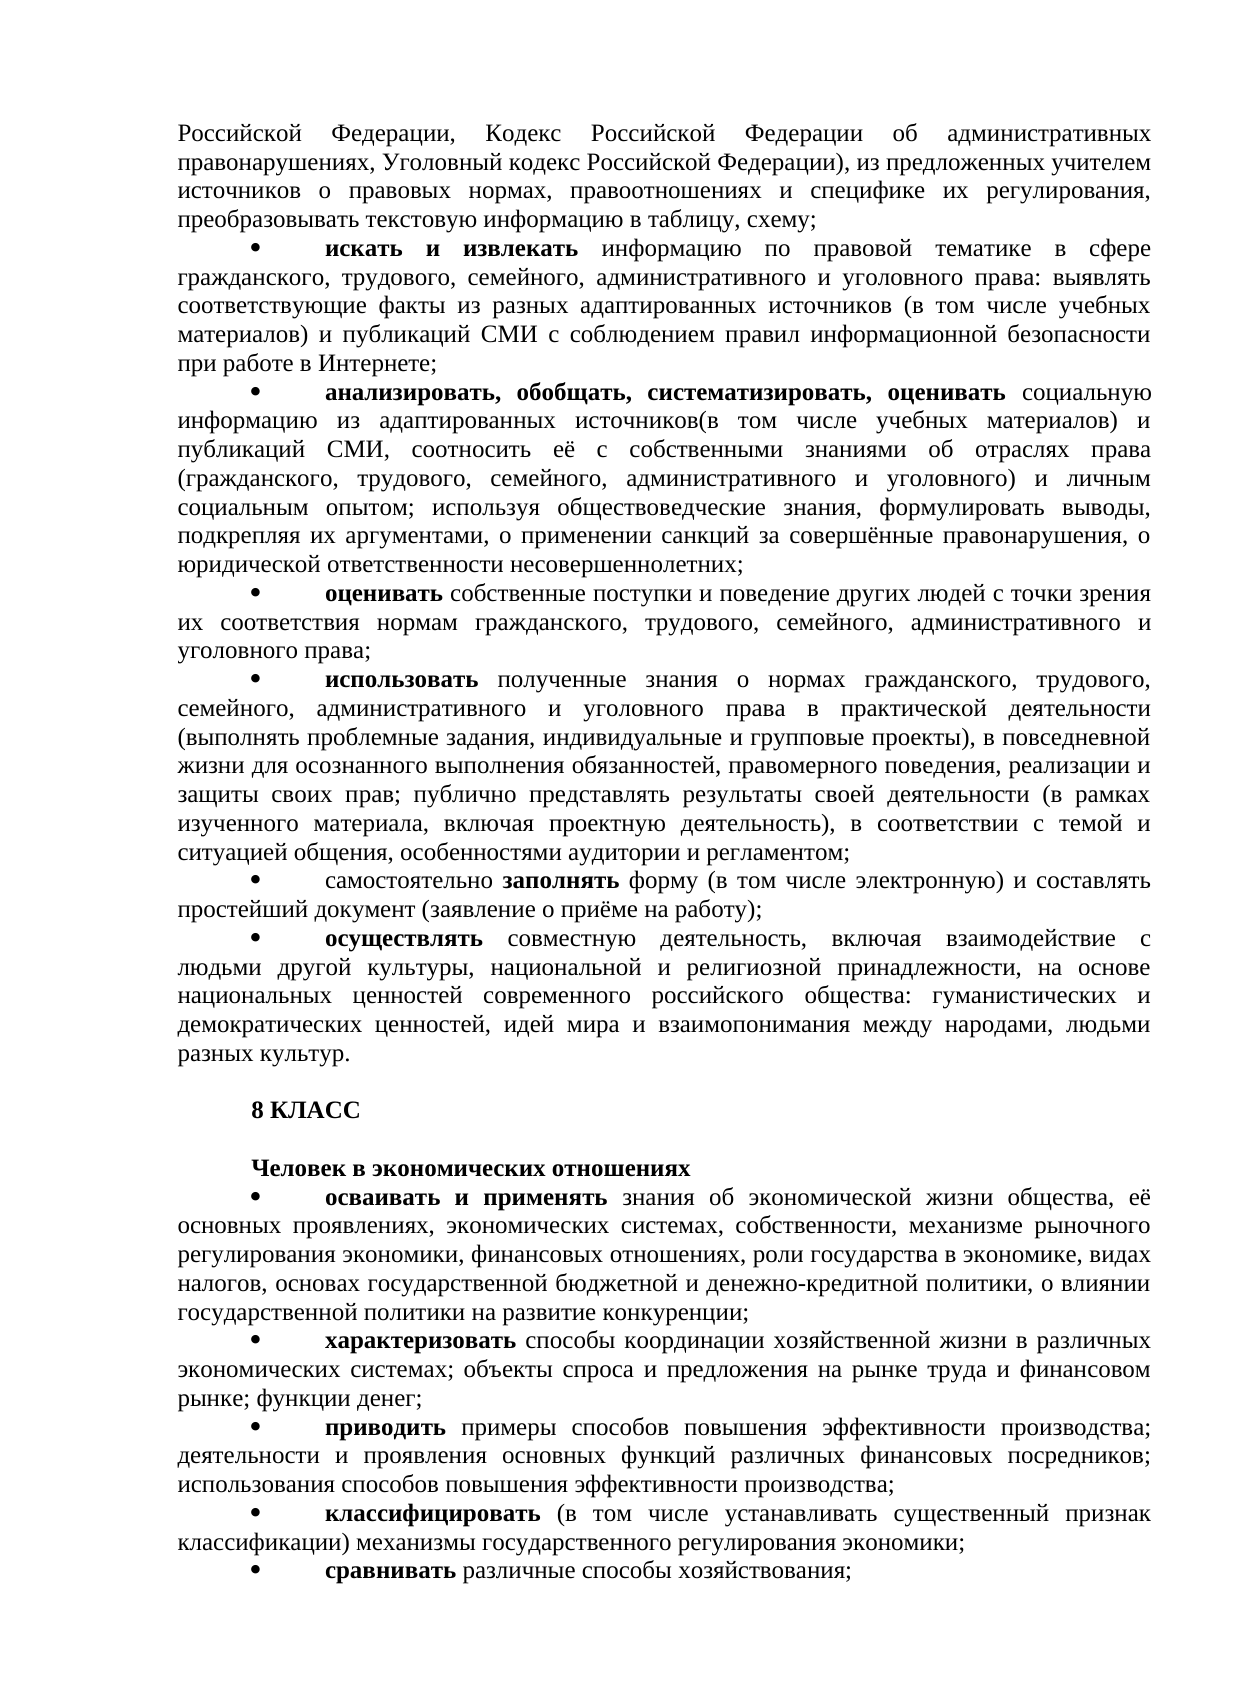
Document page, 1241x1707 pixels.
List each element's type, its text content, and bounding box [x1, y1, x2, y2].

list оценивать собственные поступки и поведение других людей с точки зрения их соответствия нормам гражданского, трудового, семейного, административного и уголовного права; [177, 578, 1152, 664]
text Человек в экономических отношениях [177, 1153, 1152, 1182]
list характеризовать способы координации хозяйственной жизни в различных экономических системах; объекты спроса и предложения на рынке труда и финансовом рынке; функции денег; [177, 1326, 1152, 1412]
text 8 КЛАСС [177, 1096, 1152, 1124]
list использовать полученные знания о нормах гражданского, трудового, семейного, административного и уголовного права в практической деятельности (выполнять проблемные задания, индивидуальные и групповые проекты), в повседневной жизни для осознанного выполнения обязанностей, правомерного поведения, реализации и защиты своих прав; публично представлять результаты своей деятельности (в рамках изученного материала, включая проектную деятельность), в соответствии с темой и ситуацией общения, особенностями аудитории и регламентом; [177, 664, 1152, 866]
list сравнивать различные способы хозяйствования; [177, 1556, 1152, 1584]
list осваивать и применять знания об экономической жизни общества, её основных проявлениях, экономических системах, собственности, механизме рыночного регулирования экономики, финансовых отношениях, роли государства в экономике, видах налогов, основах государственной бюджетной и денежно-кредитной политики, о влиянии государственной политики на развитие конкуренции; [177, 1182, 1152, 1326]
list искать и извлекать информацию по правовой тематике в сфере гражданского, трудового, семейного, административного и уголовного права: выявлять соответствующие факты из разных адаптированных источников (в том числе учебных материалов) и публикаций СМИ с соблюдением правил информационной безопасности при работе в Интернете; [177, 233, 1152, 377]
list осуществлять совместную деятельность, включая взаимодействие с людьми другой культуры, национальной и религиозной принадлежности, на основе национальных ценностей современного российского общества: гуманистических и демократических ценностей, идей мира и взаимопонимания между народами, людьми разных культур. [177, 923, 1152, 1067]
list классифицировать (в том числе устанавливать существенный признак классификации) механизмы государственного регулирования экономики; [177, 1498, 1152, 1556]
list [177, 118, 1152, 233]
list самостоятельно заполнять форму (в том числе электронную) и составлять простейший документ (заявление о приёме на работу); [177, 866, 1152, 923]
list приводить примеры способов повышения эффективности производства; деятельности и проявления основных функций различных финансовых посредников; использования способов повышения эффективности производства; [177, 1412, 1152, 1498]
list анализировать, обобщать, систематизировать, оценивать ­социальную информацию из адаптированных источников(в том числе учебных материалов) и публикаций СМИ, соотносить её с собственными знаниями об отраслях права (гражданского, трудового, семейного, административного и уголовного) и личным социальным опытом; используя обществоведческие знания, формулировать выводы, подкрепляя их аргументами, о применении санкций за совершённые правонарушения, о юридической ответственности несовершеннолетних; [177, 377, 1152, 578]
